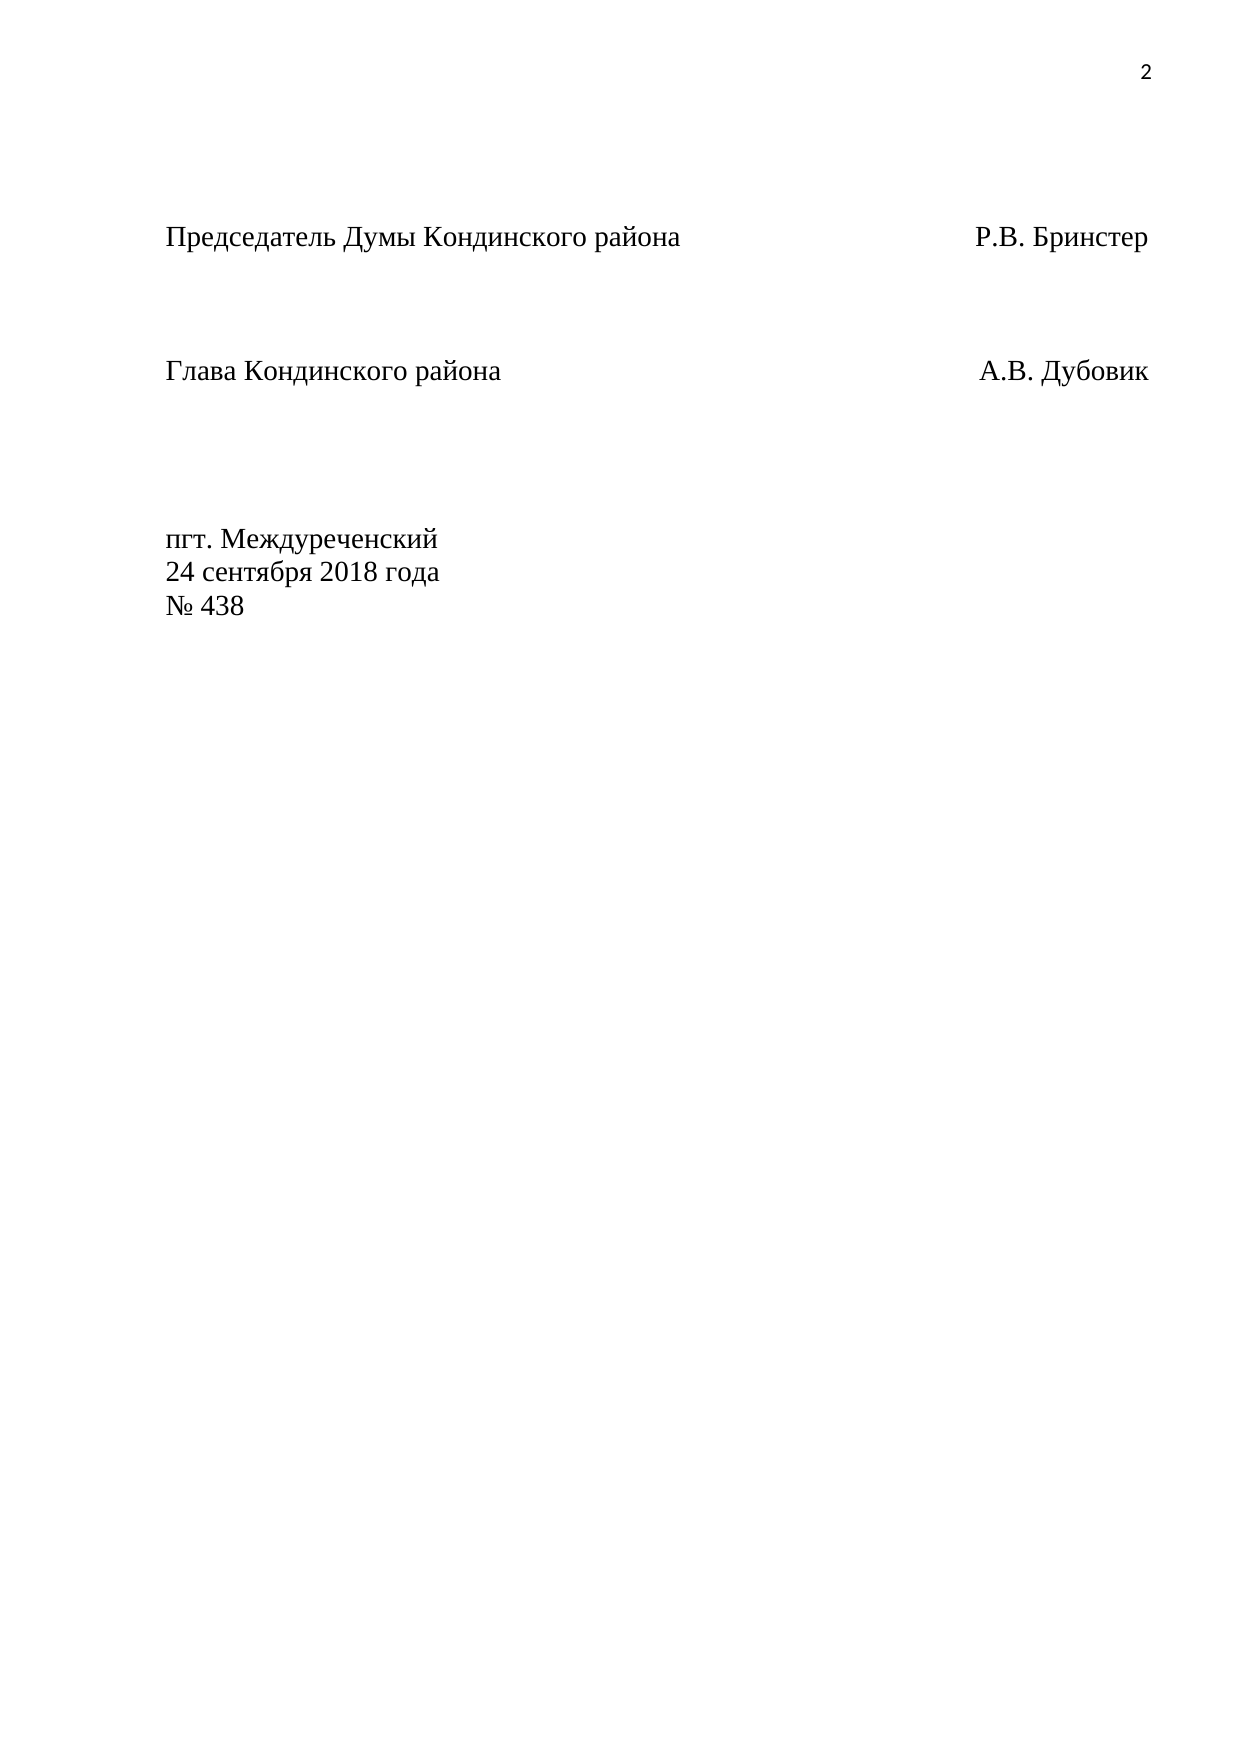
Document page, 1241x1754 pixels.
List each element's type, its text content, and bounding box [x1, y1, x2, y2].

text Председатель Думы Кондинского района Р.В. Бринстер [165, 219, 1152, 252]
text пгт. Междуреченский [165, 521, 1152, 554]
text 24 сентября 2018 года [165, 554, 1152, 588]
text № 438 [165, 588, 1152, 621]
text Глава Кондинского района А.В. Дубовик [165, 353, 1150, 387]
